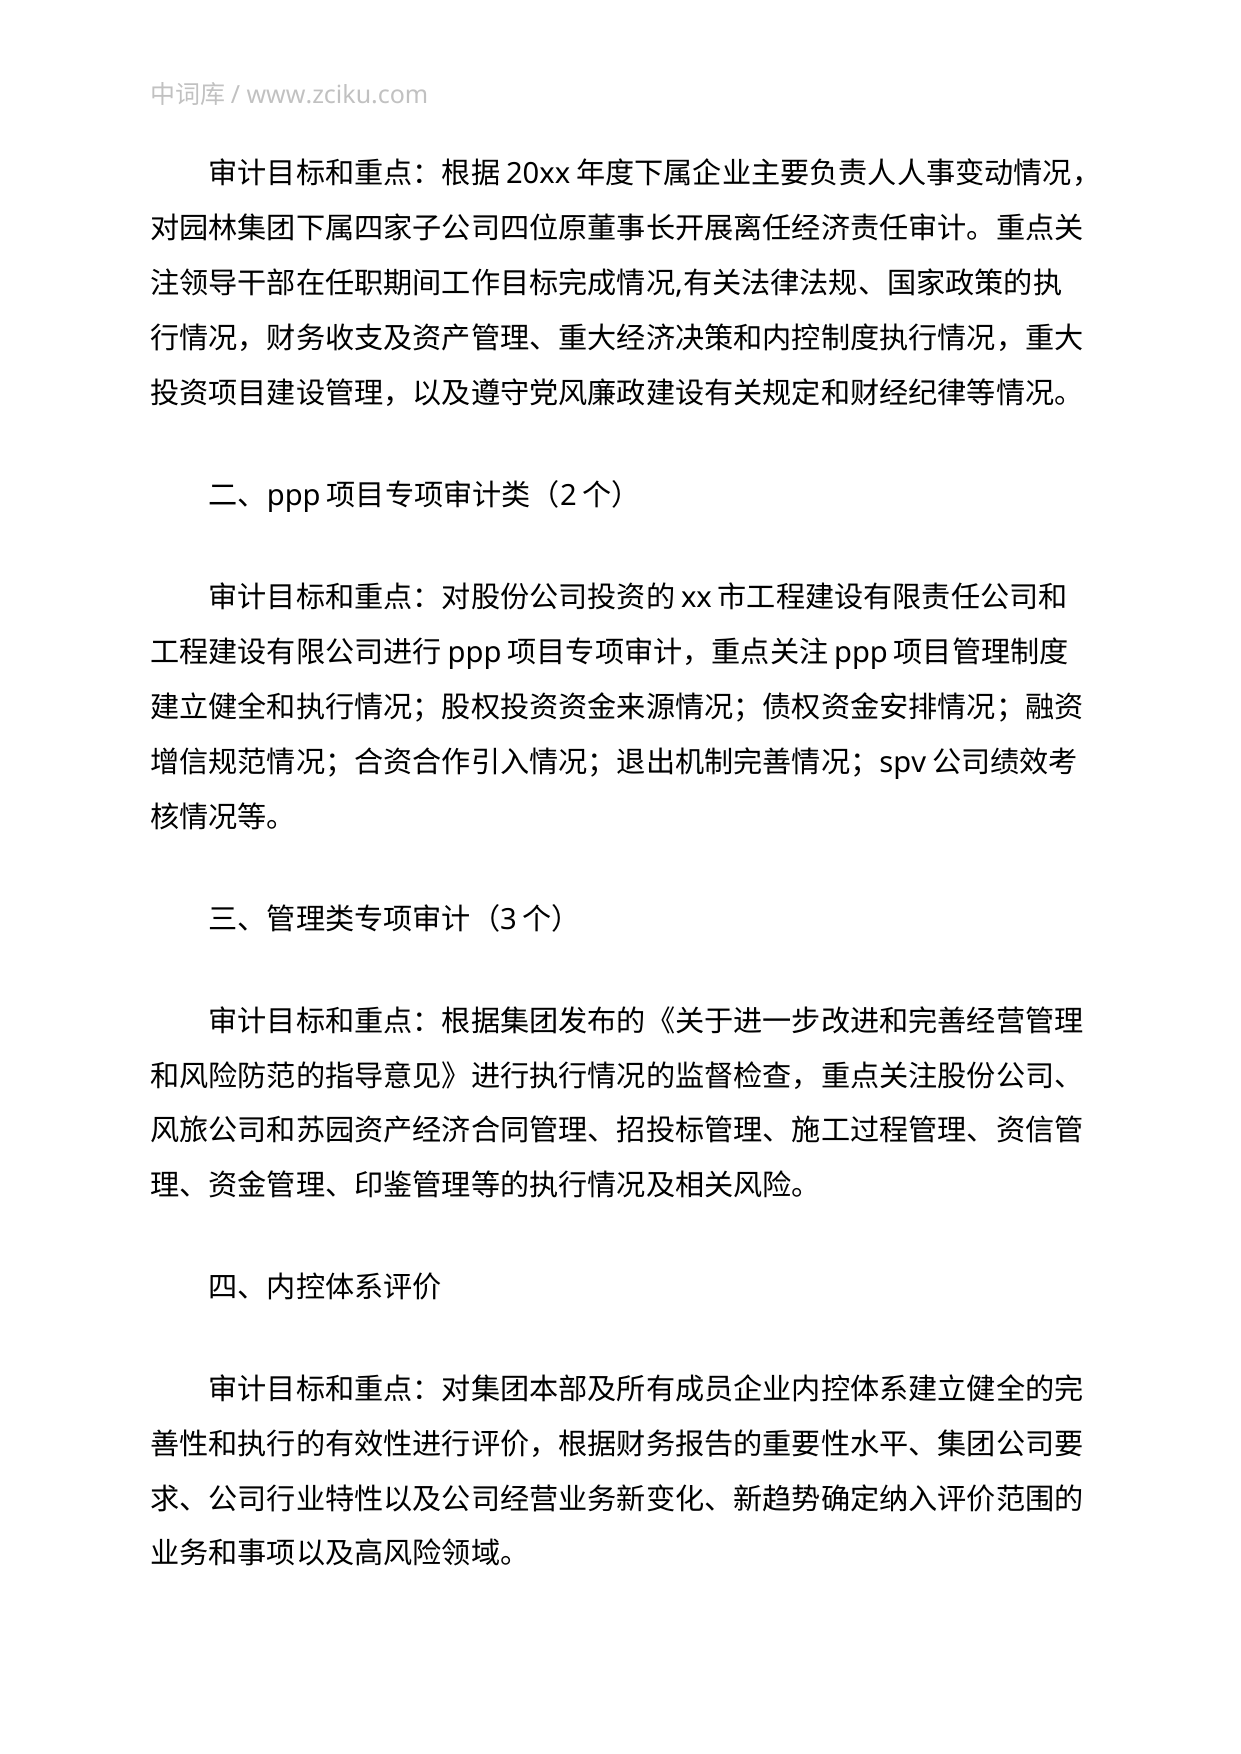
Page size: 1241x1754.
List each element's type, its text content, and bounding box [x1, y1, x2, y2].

text 审计目标和重点：对集团本部及所有成员企业内控体系建立健全的完善性和执行的有效性进行评价，根据财务报告的重要性水平、集团公司要求、公司行业特性以及公司经营业务新变化、新趋势确定纳入评价范围的业务和事项以及高风险领域。 [150, 1365, 1090, 1572]
text 二、ppp项目专项审计类（2个） [150, 472, 1090, 514]
text 审计目标和重点：根据20xx年度下属企业主要负责人人事变动情况，对园林集团下属四家子公司四位原董事长开展离任经济责任审计。重点关注领导干部在任职期间工作目标完成情况,有关法律法规、国家政策的执行情况，财务收支及资产管理、重大经济决策和内控制度执行情况，重大投资项目建设管理，以及遵守党风廉政建设有关规定和财经纪律等情况。 [150, 150, 1090, 412]
text 四、内控体系评价 [150, 1264, 1090, 1306]
text 审计目标和重点：根据集团发布的《关于进一步改进和完善经营管理和风险防范的指导意见》进行执行情况的监督检查，重点关注股份公司、风旅公司和苏园资产经济合同管理、招投标管理、施工过程管理、资信管理、资金管理、印鉴管理等的执行情况及相关风险。 [150, 997, 1090, 1204]
text 审计目标和重点：对股份公司投资的xx市工程建设有限责任公司和工程建设有限公司进行ppp项目专项审计，重点关注ppp项目管理制度建立健全和执行情况；股权投资资金来源情况；债权资金安排情况；融资增信规范情况；合资合作引入情况；退出机制完善情况；spv公司绩效考核情况等。 [150, 573, 1090, 836]
text 三、管理类专项审计（3个） [150, 895, 1090, 938]
